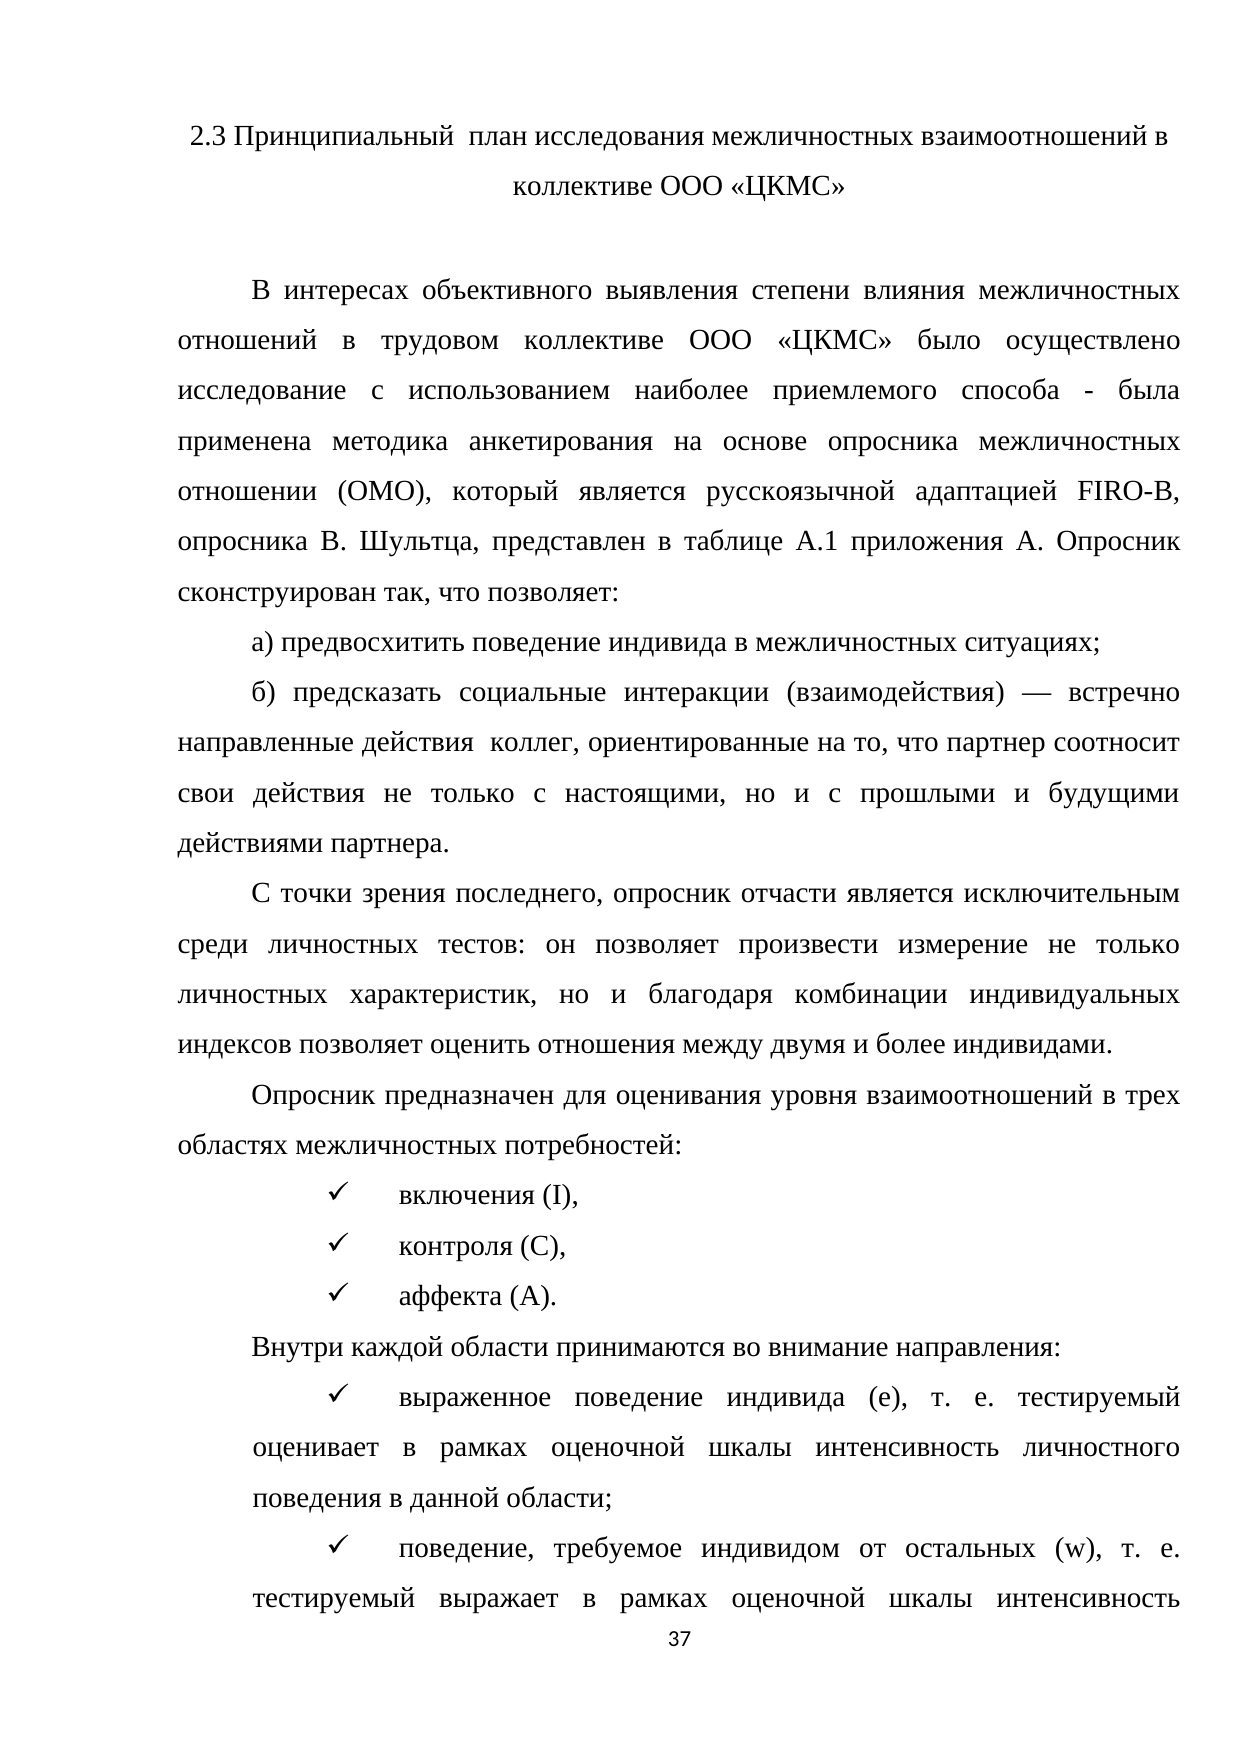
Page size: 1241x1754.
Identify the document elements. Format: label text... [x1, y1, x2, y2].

subtitle 2.3 Принципиальный план исследования межличностных взаимоотношений в коллективе ООО «ЦКМС» [177, 118, 1181, 202]
text Опросник предназначен для оценивания уровня взаимоотношений в трех областях межличностных потребностей: [177, 1077, 1181, 1161]
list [252, 1530, 1181, 1614]
text С точки зрения последнего, опросник отчасти является исключительным среди личностных тестов: он позволяет произвести измерение не только личностных характеристик, но и благодаря комбинации индивидуальных индексов позволяет оценить отношения между двумя и более индивидами. [177, 876, 1181, 1060]
text а) предвосхитить поведение индивида в межличностных ситуациях; [177, 624, 1181, 657]
text В интересах объективного выявления степени влияния межличностных отношений в трудовом коллективе ООО «ЦКМС» было осуществлено исследование с использованием наиболее приемлемого способа - была применена методика анкетирования на основе опросника межличностных отношении (ОМО), который является русскоязычной адаптацией FIRO-B, опросника В. Шультца, представлен в таблице А.1 приложения А. Опросник сконструирован так, что позволяет: [177, 272, 1181, 607]
text б) предсказать социальные интеракции (взаимодействия) — встречно направленные действия коллег, ориентированные на то, что партнер соотносит свои действия не только с настоящими, но и с прошлыми и будущими действиями партнера. [177, 674, 1181, 859]
list аффекта (А). [252, 1278, 1181, 1312]
list включения (I), [252, 1177, 1181, 1211]
list выраженное поведение индивида (е), т. е. тестируемый оценивает в рамках оценочной шкалы интенсивность личностного поведения в данной области; [252, 1379, 1181, 1513]
list контроля (С), [252, 1228, 1181, 1261]
text Внутри каждой области принимаются во внимание направления: [177, 1329, 1181, 1362]
